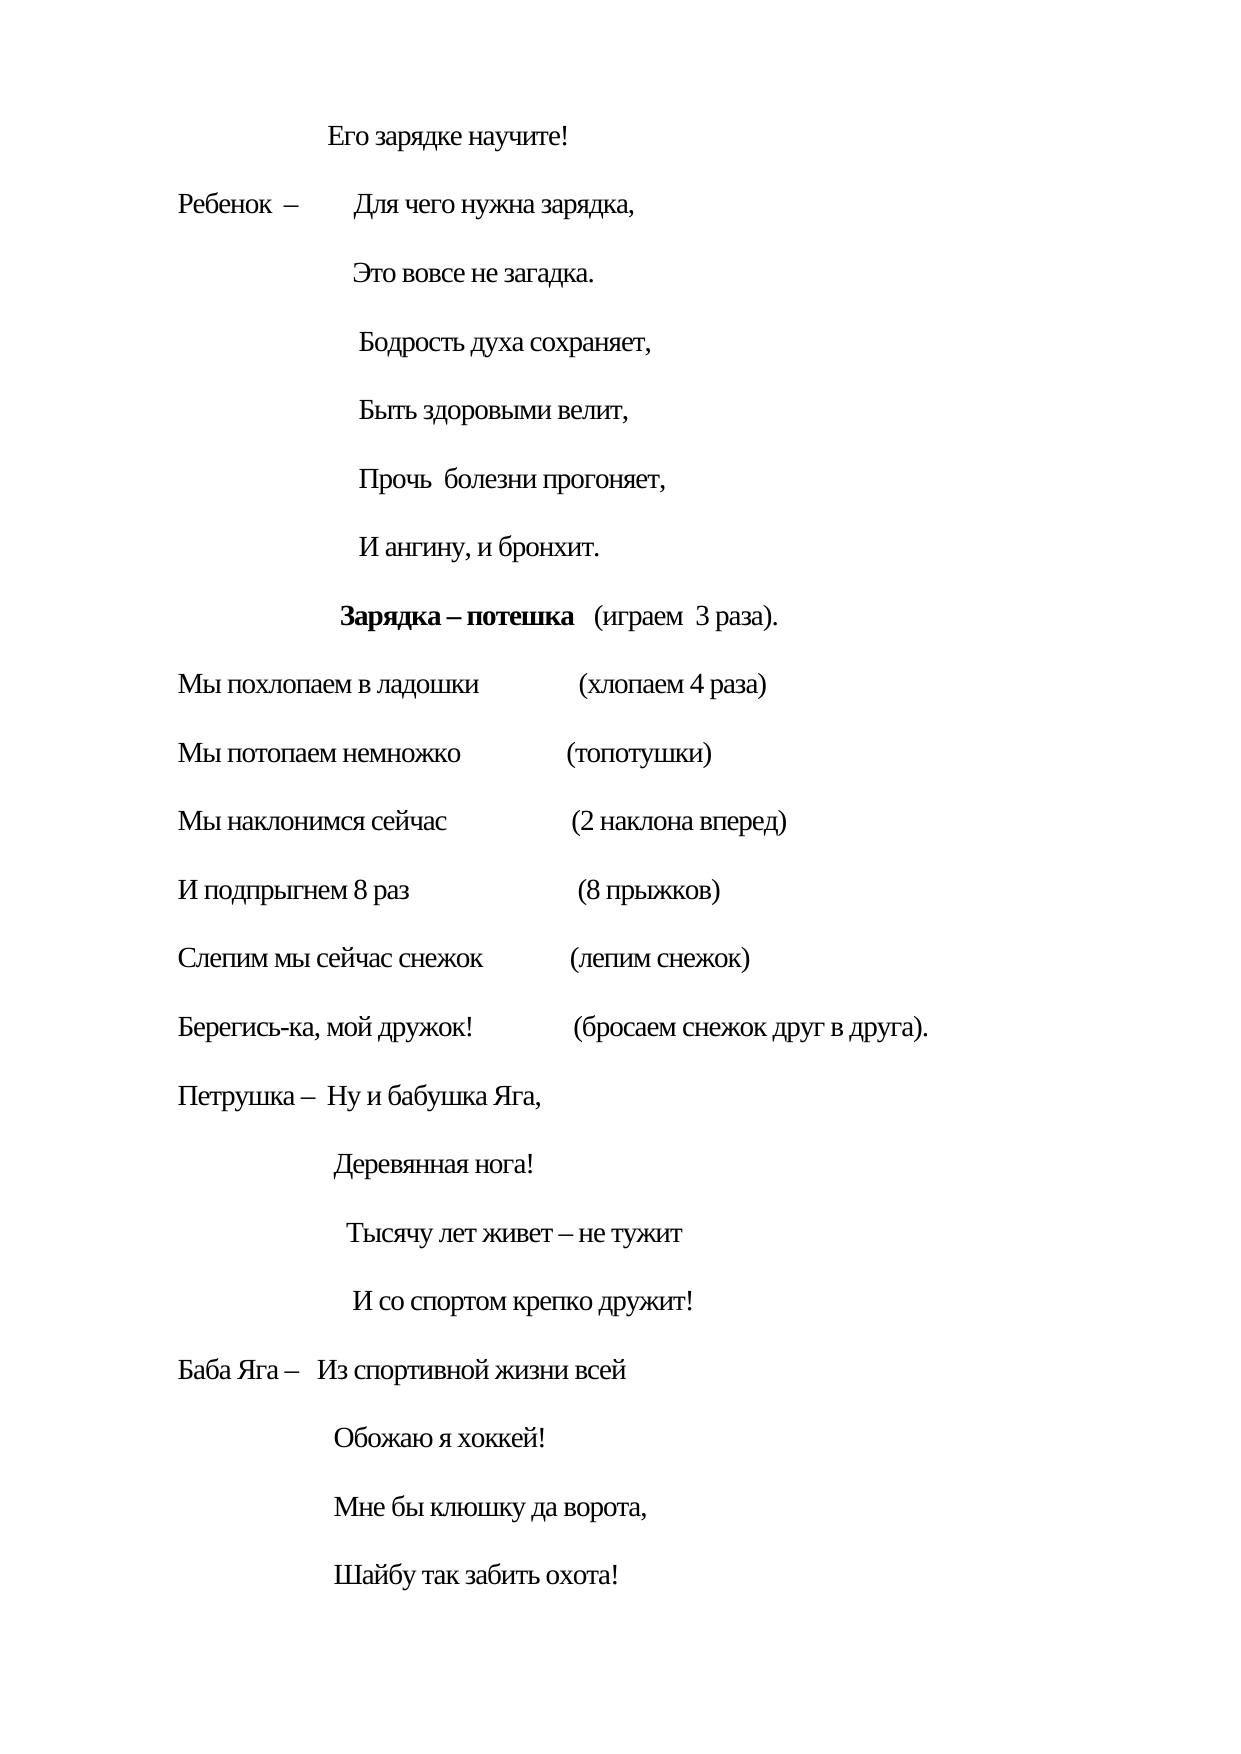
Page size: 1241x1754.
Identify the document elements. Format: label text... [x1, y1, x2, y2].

text И со спортом крепко дружит! [177, 1283, 1118, 1317]
text Это вовсе не загадка. [177, 255, 1118, 289]
text Ребенок – Для чего нужна зарядка, [177, 187, 1118, 220]
text Мне бы клюшку да ворота, [177, 1489, 1118, 1522]
text Петрушка – Ну и бабушка Яга, [177, 1078, 1118, 1111]
text Шайбу так забить охота! [177, 1557, 1118, 1591]
text Тысячу лет живет – не тужит [177, 1215, 1118, 1248]
text Его зарядке научите! [177, 118, 1118, 152]
text Зарядка – потешка (играем 3 раза). [177, 598, 1118, 631]
text Мы потопаем немножко (топотушки) [177, 735, 1118, 768]
text Слепим мы сейчас снежок (лепим снежок) [177, 941, 1118, 974]
text Баба Яга – Из спортивной жизни всей [177, 1352, 1118, 1385]
text Берегись-ка, мой дружок! (бросаем снежок друг в друга). [177, 1009, 1118, 1043]
text Мы наклонимся сейчас (2 наклона вперед) [177, 803, 1118, 837]
text Деревянная нога! [177, 1146, 1118, 1180]
text Быть здоровыми велит, [177, 392, 1118, 426]
text Бодрость духа сохраняет, [177, 324, 1118, 357]
text Обожаю я хоккей! [177, 1420, 1118, 1454]
text И подпрыгнем 8 раз (8 прыжков) [177, 872, 1118, 906]
text Мы похлопаем в ладошки (хлопаем 4 раза) [177, 666, 1118, 700]
text И ангину, и бронхит. [177, 529, 1118, 563]
text Прочь болезни прогоняет, [177, 461, 1118, 494]
